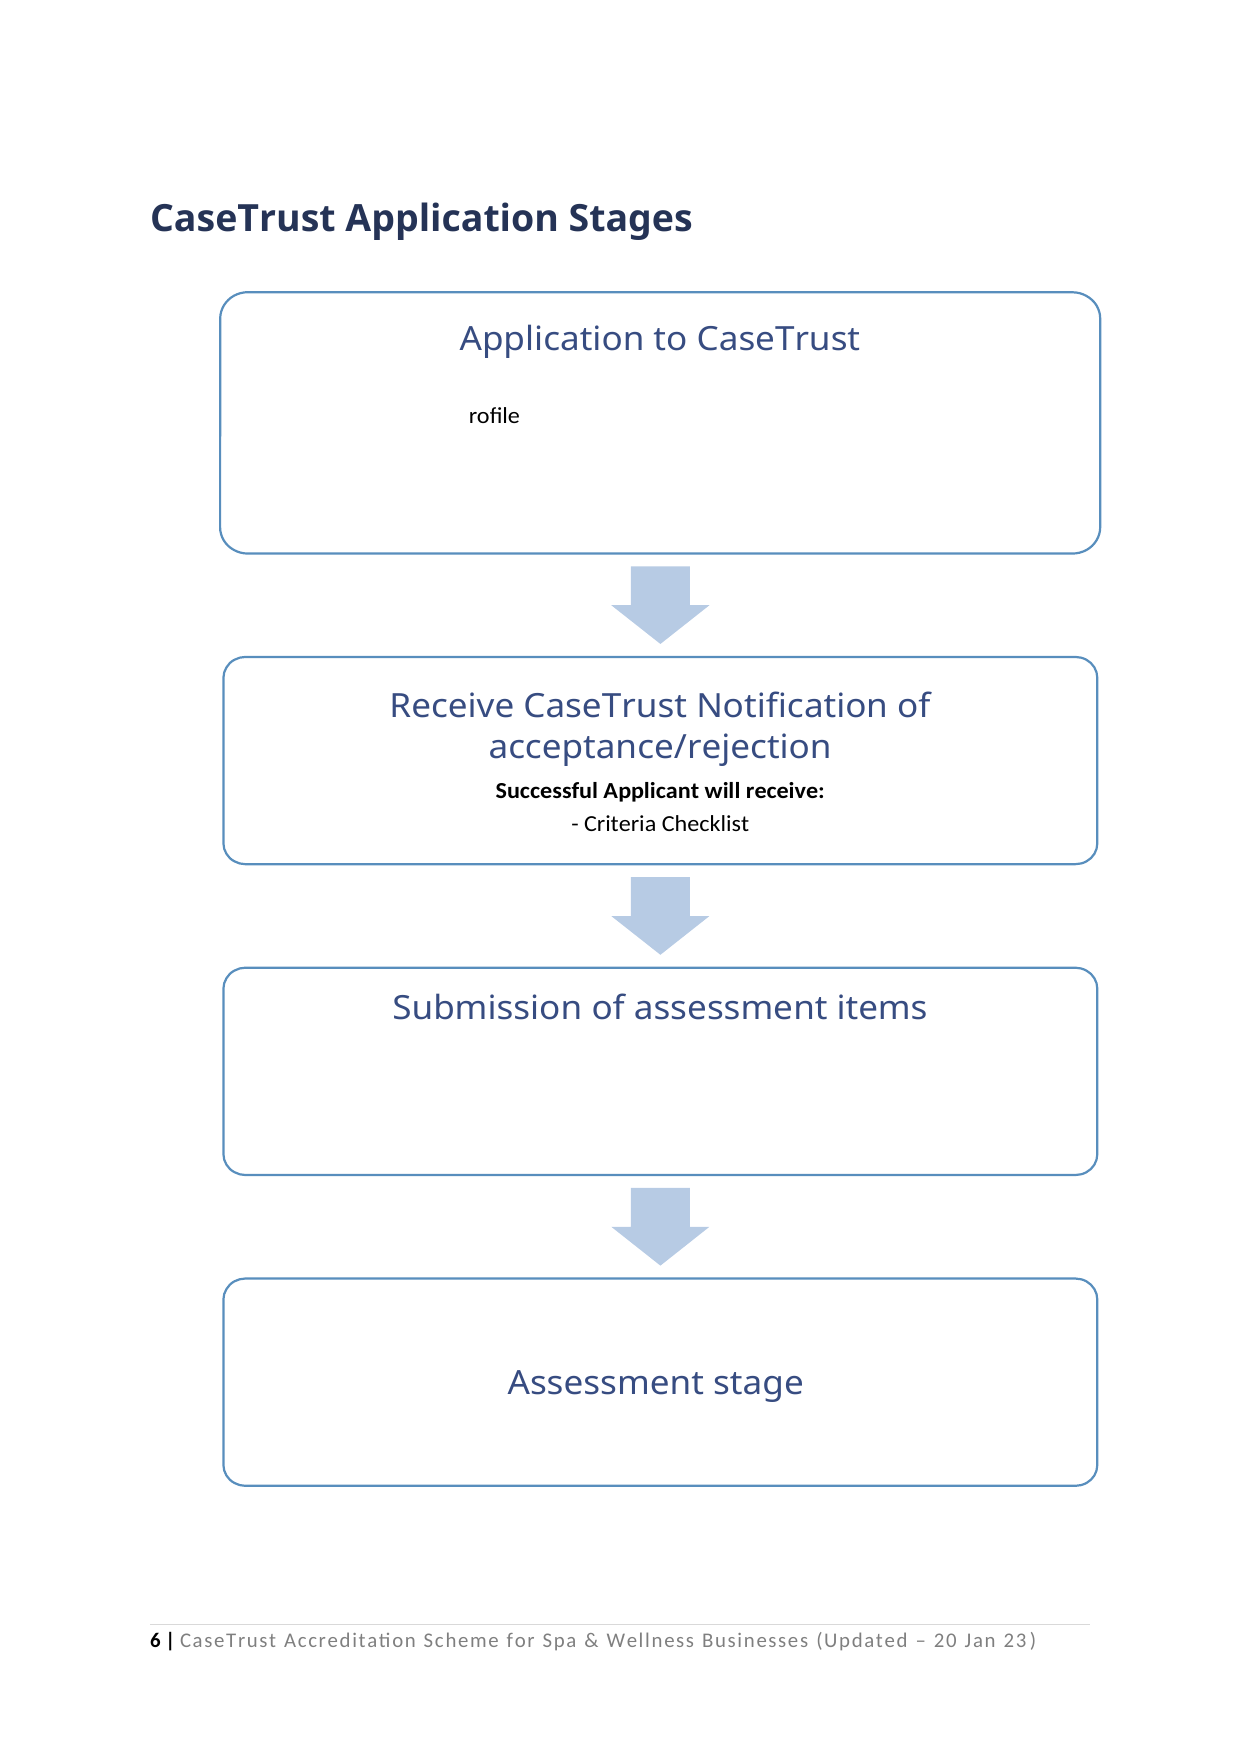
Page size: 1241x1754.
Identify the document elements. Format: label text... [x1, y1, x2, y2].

subtitle CaseTrust Application Stages [150, 192, 1090, 243]
